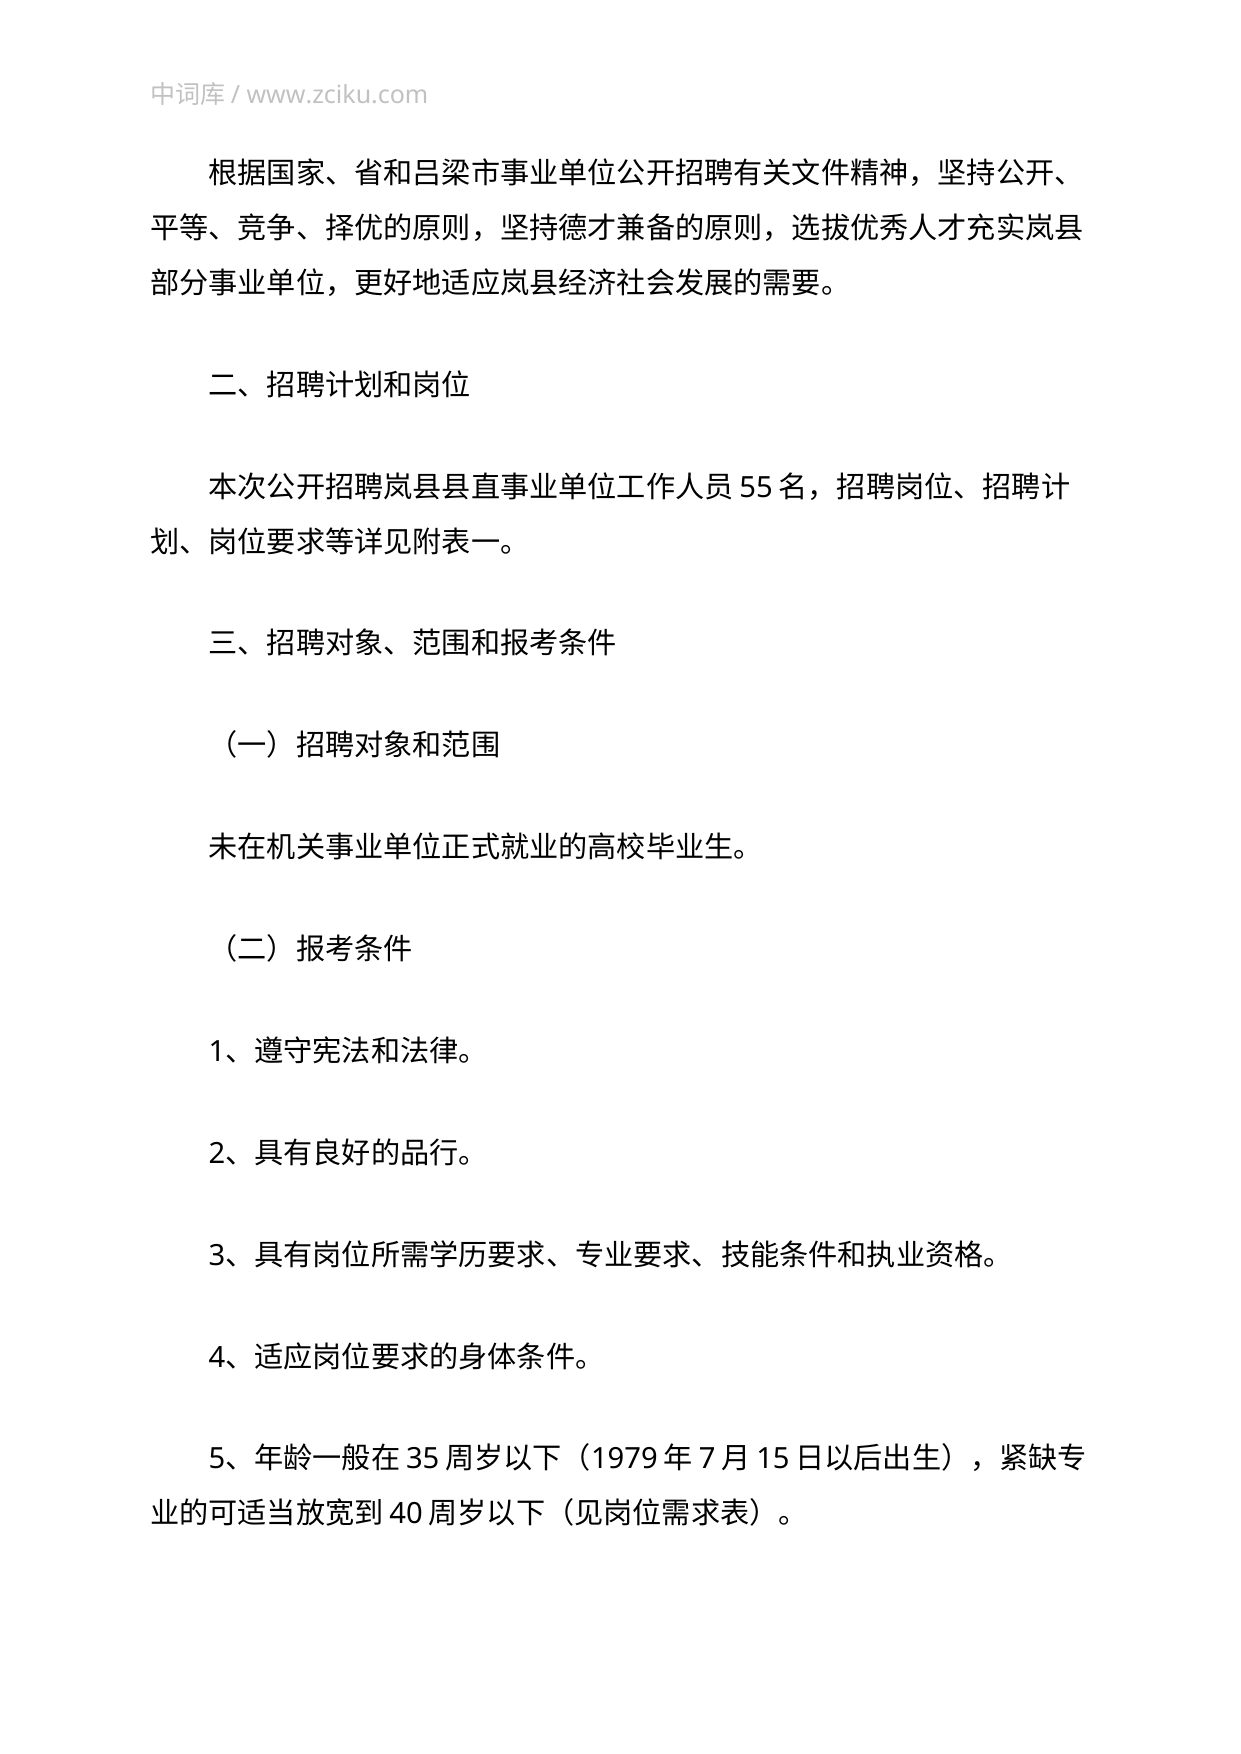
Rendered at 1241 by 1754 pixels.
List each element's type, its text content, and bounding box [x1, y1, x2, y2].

text 本次公开招聘岚县县直事业单位工作人员55名，招聘岗位、招聘计划、岗位要求等详见附表一。 [150, 463, 1090, 561]
text 未在机关事业单位正式就业的高校毕业生。 [150, 824, 1090, 866]
text 三、招聘对象、范围和报考条件 [150, 620, 1090, 662]
text 5、年龄一般在35周岁以下（1979年7月15日以后出生），紧缺专业的可适当放宽到40周岁以下（见岗位需求表）。 [150, 1435, 1090, 1532]
text （一）招聘对象和范围 [150, 722, 1090, 764]
text 二、招聘计划和岗位 [150, 362, 1090, 404]
text （二）报考条件 [150, 925, 1090, 968]
text 根据国家、省和吕梁市事业单位公开招聘有关文件精神，坚持公开、平等、竞争、择优的原则，坚持德才兼备的原则，选拔优秀人才充实岚县部分事业单位，更好地适应岚县经济社会发展的需要。 [150, 150, 1090, 302]
text 3、具有岗位所需学历要求、专业要求、技能条件和执业资格。 [150, 1231, 1090, 1273]
text 4、适应岗位要求的身体条件。 [150, 1333, 1090, 1376]
text 2、具有良好的品行。 [150, 1129, 1090, 1172]
text 1、遵守宪法和法律。 [150, 1027, 1090, 1069]
